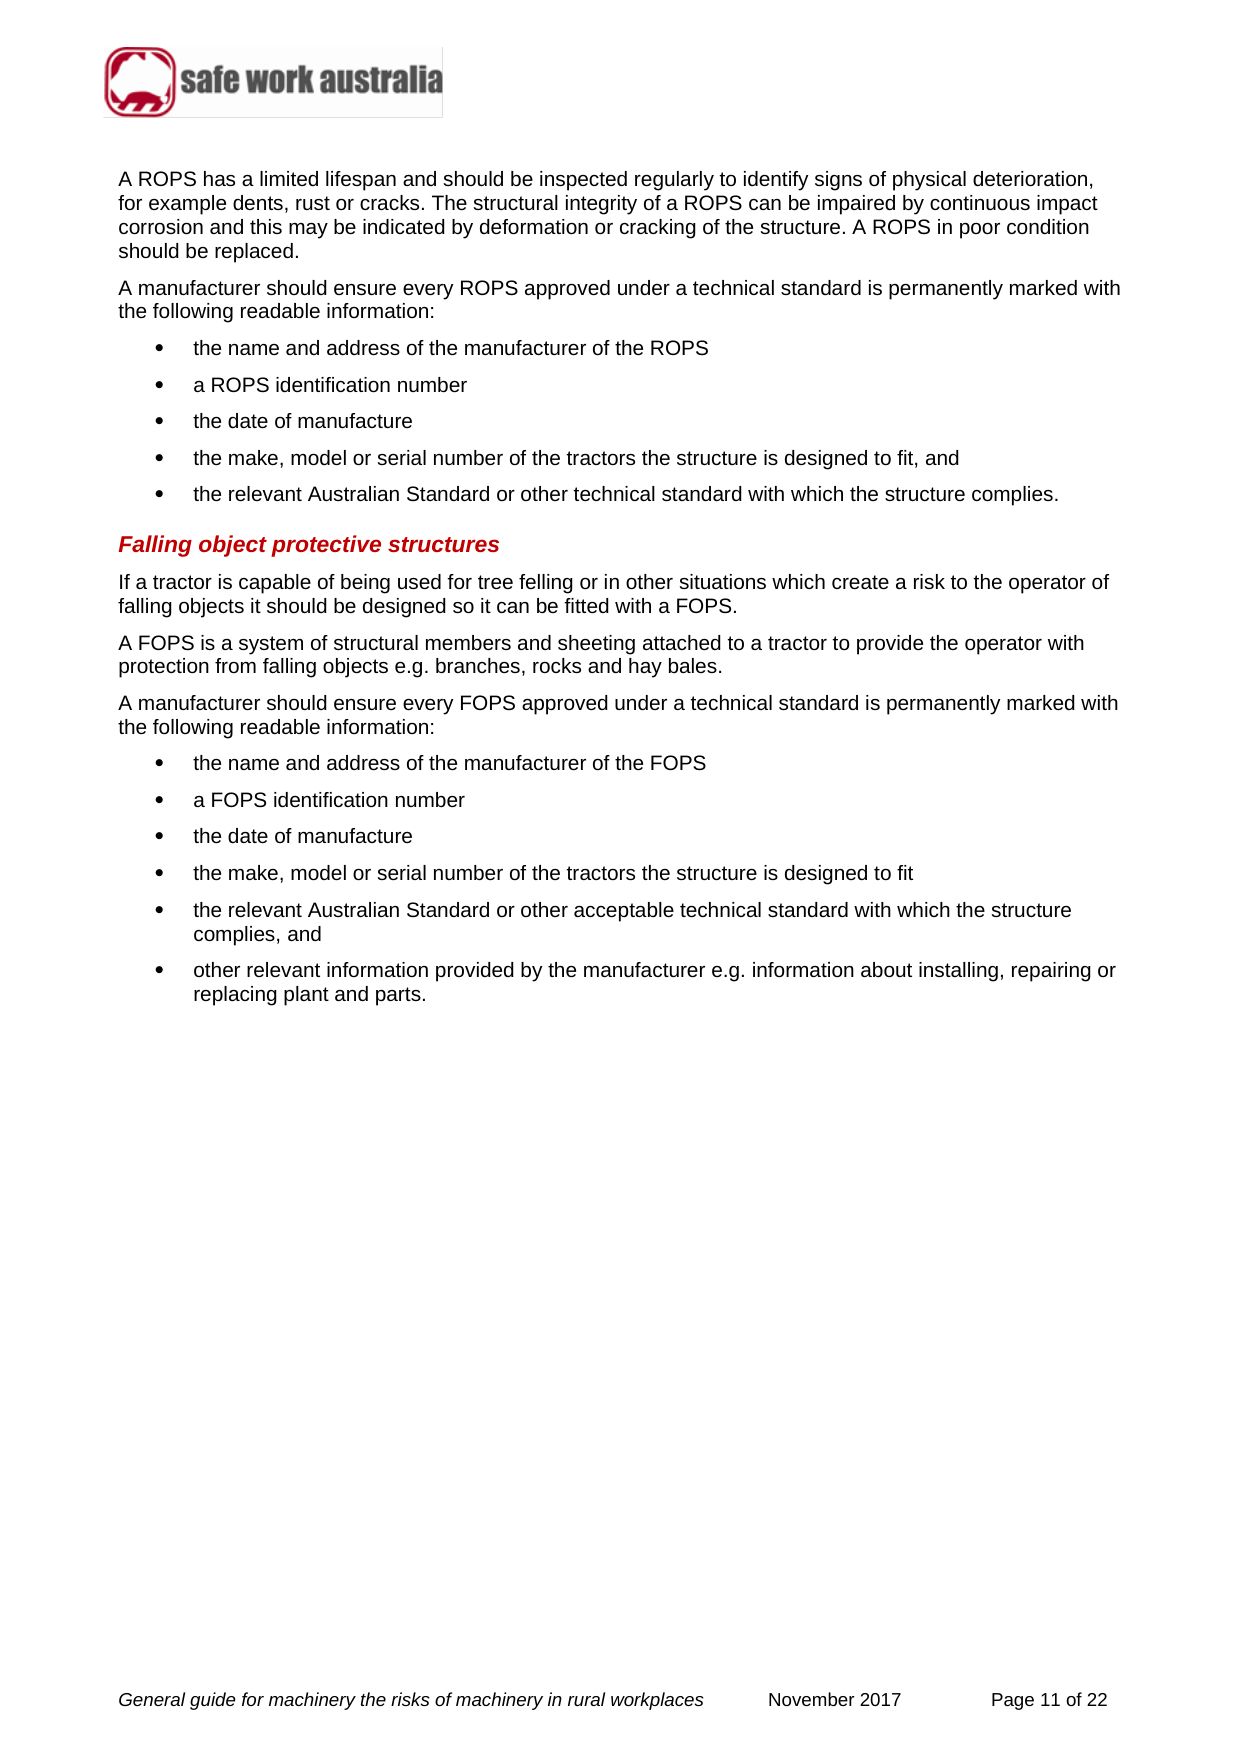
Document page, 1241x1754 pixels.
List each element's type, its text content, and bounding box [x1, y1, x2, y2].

text A manufacturer should ensure every FOPS approved under a technical standard is permanently marked with the following readable information: [118, 691, 1122, 739]
list the relevant Australian Standard or other technical standard with which the structure complies. [156, 482, 1122, 506]
text If a tractor is capable of being used for tree felling or in other situations which create a risk to the operator of falling objects it should be designed so it can be fitted with a FOPS. [118, 570, 1122, 618]
picture [103, 47, 444, 119]
list a ROPS identification number [156, 372, 1122, 396]
subtitle Falling object protective structures [118, 531, 1122, 557]
list the make, model or serial number of the tractors the structure is designed to fit, and [156, 446, 1122, 469]
list a FOPS identification number [156, 788, 1122, 812]
list the make, model or serial number of the tractors the structure is designed to fit [156, 861, 1122, 885]
text A FOPS is a system of structural members and sheeting attached to a tractor to provide the operator with protection from falling objects e.g. branches, rocks and hay bales. [118, 630, 1122, 678]
list the date of manufacture [156, 409, 1122, 433]
list the name and address of the manufacturer of the ROPS [156, 336, 1122, 360]
text A manufacturer should ensure every ROPS approved under a technical standard is permanently marked with the following readable information: [118, 275, 1122, 323]
list other relevant information provided by the manufacturer e.g. information about installing, repairing or replacing plant and parts. [156, 958, 1122, 1006]
text A ROPS has a limited lifespan and should be inspected regularly to identify signs of physical deterioration, for example dents, rust or cracks. The structural integrity of a ROPS can be impaired by continuous impact corrosion and this may be indicated by deformation or cracking of the structure. A ROPS in poor condition should be replaced. [118, 167, 1122, 263]
list the relevant Australian Standard or other acceptable technical standard with which the structure complies, and [156, 897, 1122, 946]
list the name and address of the manufacturer of the FOPS [156, 751, 1122, 775]
list the date of manufacture [156, 824, 1122, 848]
